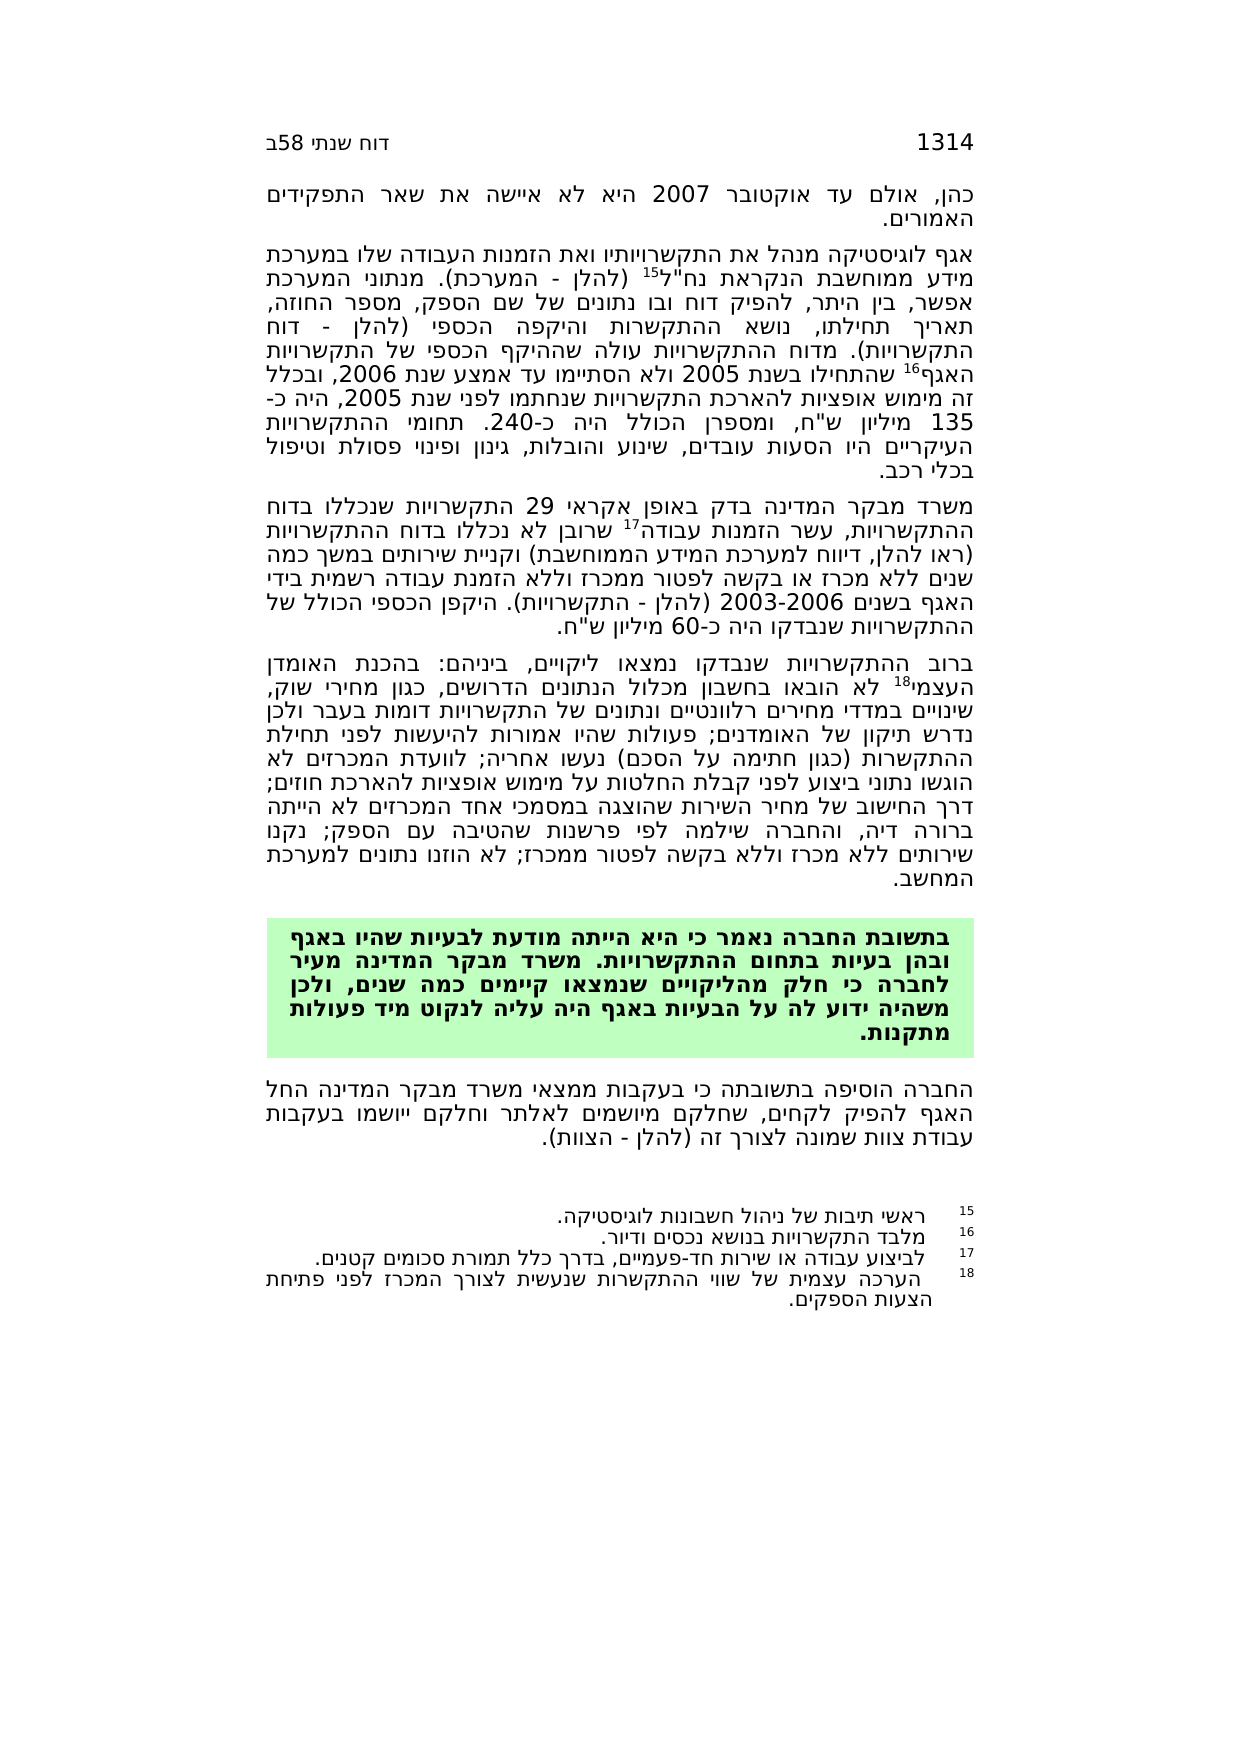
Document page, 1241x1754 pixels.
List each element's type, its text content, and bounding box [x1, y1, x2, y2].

text בתשובת החברה נאמר כי היא הייתה מודעת לבעיות שהיו באגף ובהן בעיות בתחום ההתקשרויות. משרד מבקר המדינה מעיר לחברה כי חלק מהליקויים שנמצאו קיימים כמה שנים, ולכן משהיה ידוע לה על הבעיות באגף היה עליה לנקוט מיד פעולות מתקנות. [267, 918, 974, 1058]
text ברוב ההתקשרויות שנבדקו נמצאו ליקויים, ביניהם: בהכנת האומדן העצמי לא הובאו בחשבון מכלול הנתונים הדרושים, כגון מחירי שוק, שינויים במדדי מחירים רלוונטיים ונתונים של התקשרויות דומות בעבר ולכן נדרש תיקון של האומדנים; פעולות שהיו אמורות להיעשות לפני תחילת ההתקשרות (כגון חתימה על הסכם) נעשו אחריה; לוועדת המכרזים לא הוגשו נתוני ביצוע לפני קבלת החלטות על מימוש אופציות להארכת חוזים; דרך החישוב של מחיר השירות שהוצגה במסמכי אחד המכרזים לא הייתה ברורה דיה, והחברה שילמה לפי פרשנות שהטיבה עם הספק; נקנו שירותים ללא מכרז וללא בקשה לפטור ממכרז; לא הוזנו נתונים למערכת המחשב. [266, 652, 974, 891]
text משרד מבקר המדינה בדק באופן אקראי 29 התקשרויות שנכללו בדוח ההתקשרויות, עשר הזמנות עבודה שרובן לא נכללו בדוח ההתקשרויות (ראו להלן, דיווח למערכת המידע הממוחשבת) וקניית שירותים במשך כמה שנים ללא מכרז או בקשה לפטור ממכרז וללא הזמנת עבודה רשמית בידי האגף בשנים 2003-2006 (להלן - התקשרויות). היקפן הכספי הכולל של ההתקשרויות שנבדקו היה כ-60 מיליון ש"ח. [266, 496, 974, 639]
text אגף לוגיסטיקה ונכסים (להלן - אגף לוגיסטיקה או האגף) הוא חלק מחטיבת ארגון, לוגיסטיקה, ביטחון ומל"ח (משק לשעת חירום), שבראשה עומד סמנכ"ל. החל ביוני 2006 מכהן בתפקיד זה מר אשר דהן. אחד הכפופים למנהל האגף הוא הסגן להתקשרויות ולמינהל, שממונה, בין היתר, על מחלקת המכרזים של האגף. באוגוסט-דצמבר 2006, בעת הביקורת, חדלו לעבוד בחברה מנהל האגף דאז מר צבי מנור והסגן להתקשרויות ולמינהל, ומנהל מחלקת מכרזים החל למלא תפקיד אחר בחברה. באמצע שנת 2007 מינתה החברה מנהל חדש לאגף, מר דובי כהן, אולם עד אוקטובר 2007 היא לא איישה את שאר התפקידים האמורים. [266, 183, 974, 231]
text החברה הוסיפה בתשובתה כי בעקבות ממצאי משרד מבקר המדינה החל האגף להפיק לקחים, שחלקם מיושמים לאלתר וחלקם ייושמו בעקבות עבודת צוות שמונה לצורך זה (להלן - הצוות). [266, 1078, 974, 1150]
text אגף לוגיסטיקה מנהל את התקשרויותיו ואת הזמנות העבודה שלו במערכת מידע ממוחשבת הנקראת נח"ל (להלן - המערכת). מנתוני המערכת אפשר, בין היתר, להפיק דוח ובו נתונים של שם הספק, מספר החוזה, תאריך תחילתו, נושא ההתקשרות והיקפה הכספי (להלן - דוח התקשרויות). מדוח ההתקשרויות עולה שההיקף הכספי של התקשרויות האגף שהתחילו בשנת 2005 ולא הסתיימו עד אמצע שנת 2006, ובכלל זה מימוש אופציות להארכת התקשרויות שנחתמו לפני שנת 2005, היה כ-135 מיליון ש"ח, ומספרן הכולל היה כ-240. תחומי ההתקשרויות העיקריים היו הסעות עובדים, שינוע והובלות, גינון ופינוי פסולת וטיפול בכלי רכב. [266, 243, 974, 483]
